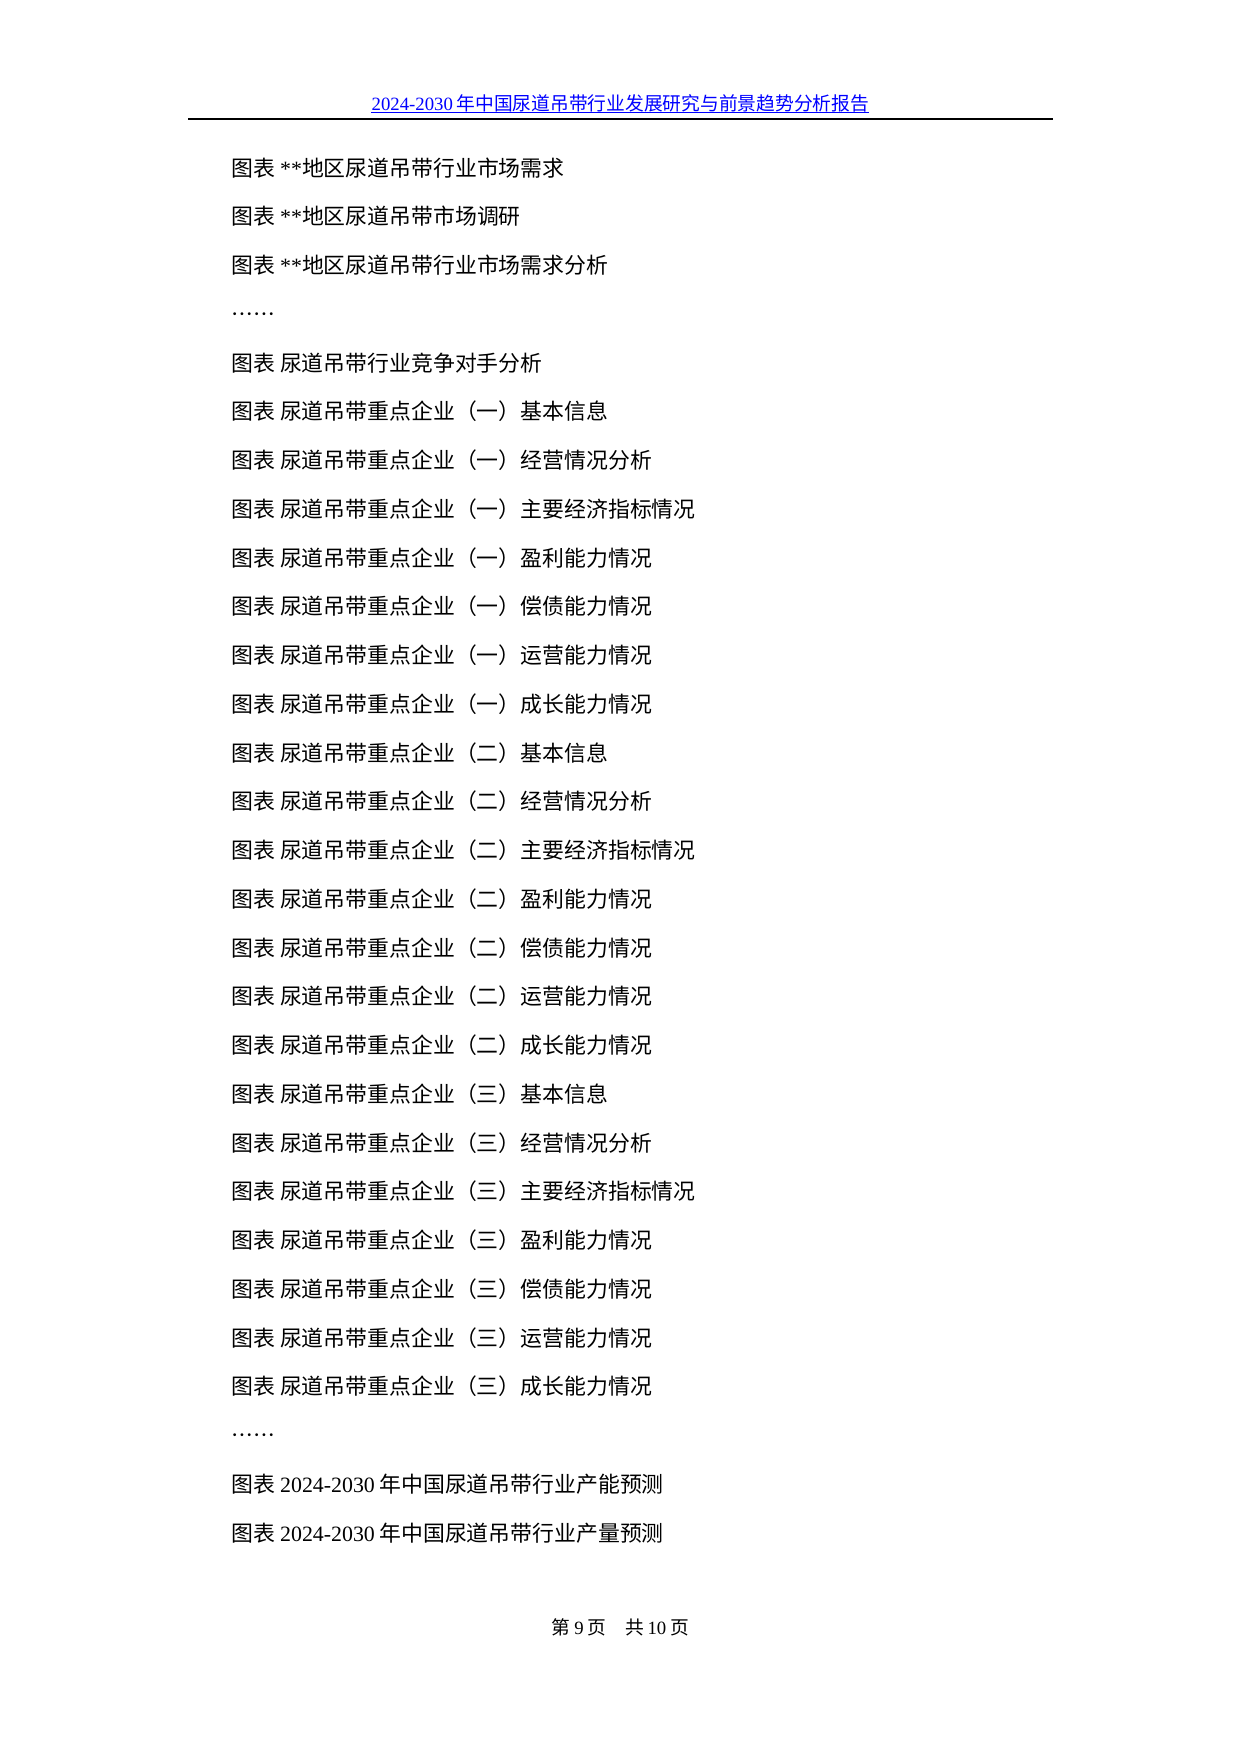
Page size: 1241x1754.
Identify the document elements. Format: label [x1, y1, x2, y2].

text [187, 150, 1053, 1548]
